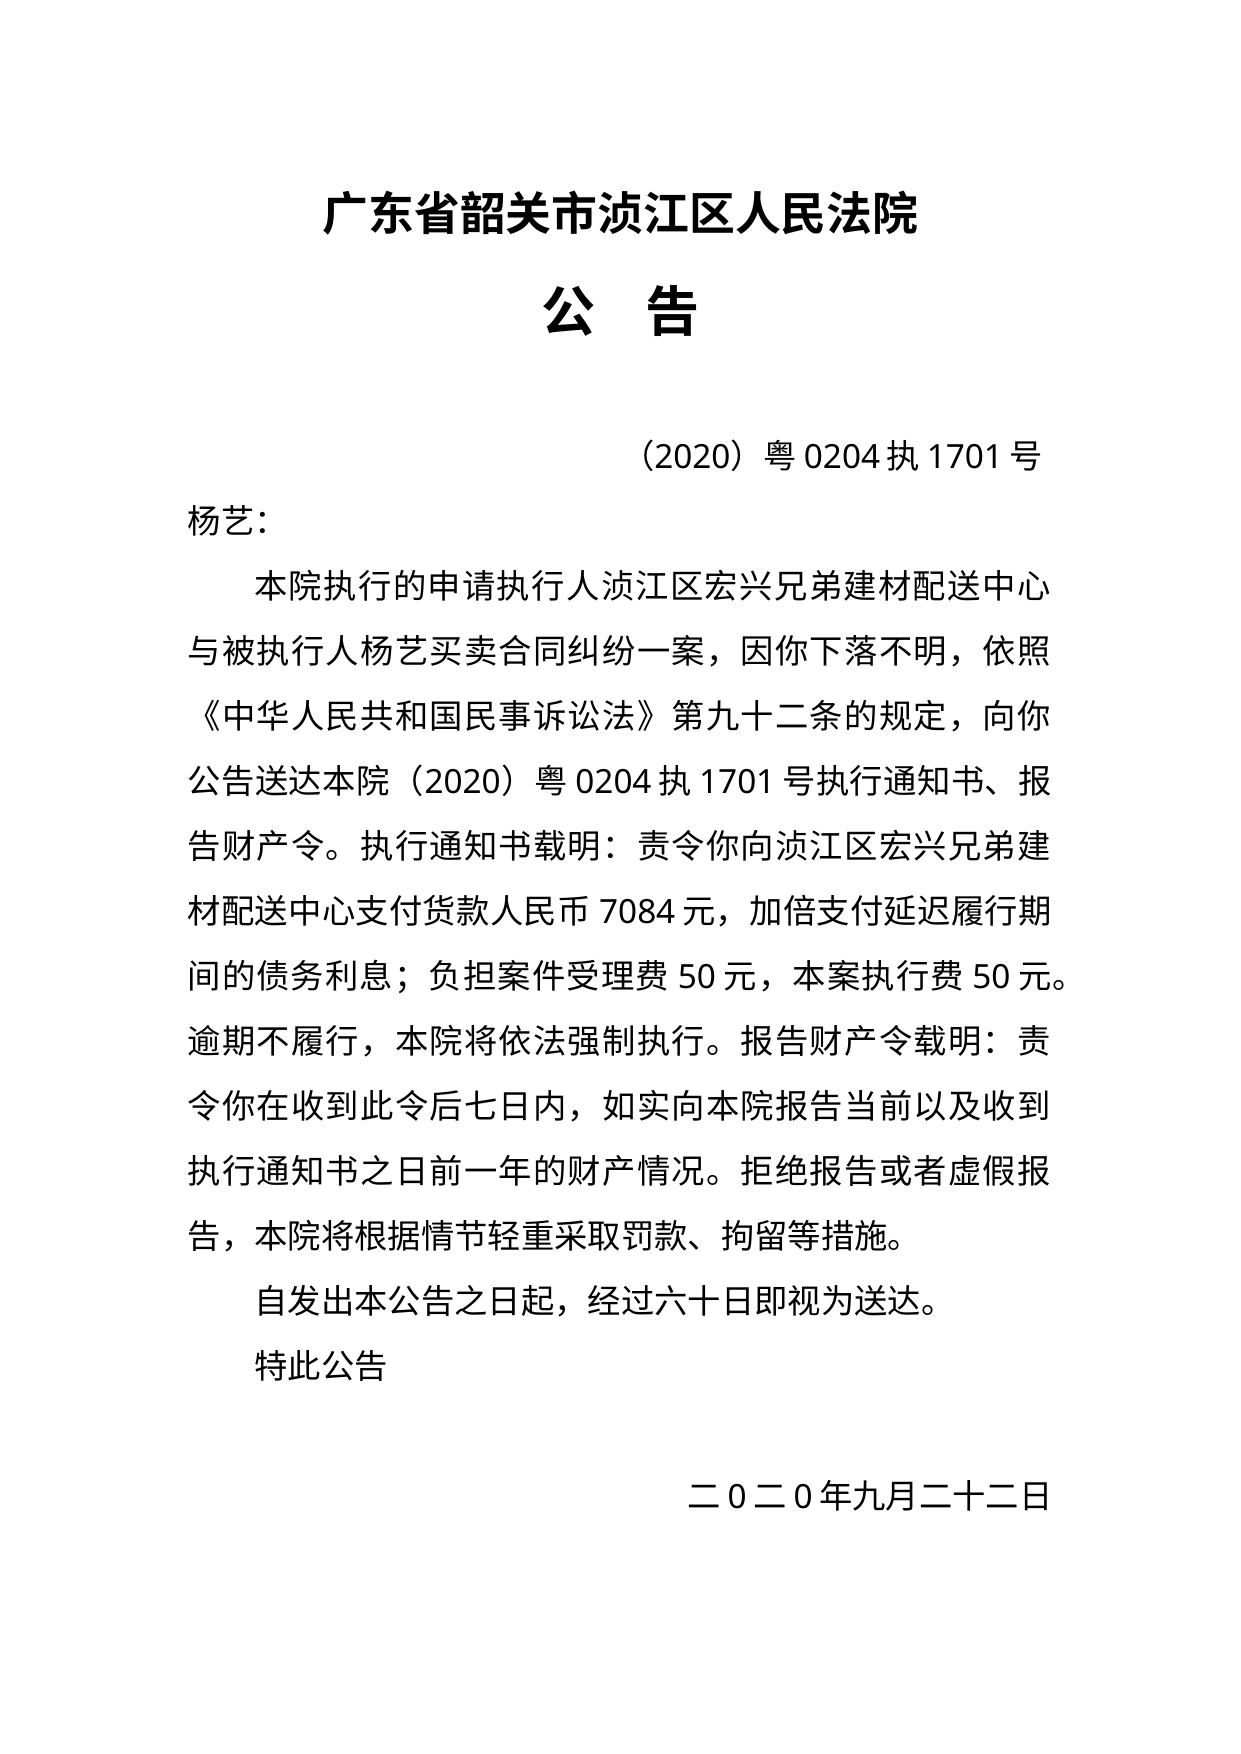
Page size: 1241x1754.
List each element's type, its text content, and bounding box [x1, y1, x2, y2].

text 自发出本公告之日起，经过六十日即视为送达。 [187, 1267, 1053, 1332]
text （2020）粤0204执1701号 [187, 422, 1053, 487]
text 二0二0年九月二十二日 [187, 1462, 1053, 1527]
text 特此公告 [187, 1332, 1053, 1397]
text 本院执行的申请执行人浈江区宏兴兄弟建材配送中心与被执行人杨艺买卖合同纠纷一案，因你下落不明，依照《中华人民共和国民事诉讼法》第九十二条的规定，向你公告送达本院（2020）粤0204执1701号执行通知书、报告财产令。执行通知书载明：责令你向浈江区宏兴兄弟建材配送中心支付货款人民币7084元，加倍支付延迟履行期间的债务利息；负担案件受理费50元，本案执行费50元。逾期不履行，本院将依法强制执行。报告财产令载明：责令你在收到此令后七日内，如实向本院报告当前以及收到执行通知书之日前一年的财产情况。拒绝报告或者虚假报告，本院将根据情节轻重采取罚款、拘留等措施。 [187, 552, 1053, 1267]
text 公 告 [187, 259, 1053, 357]
text 杨艺： [187, 487, 1053, 552]
text 广东省韶关市浈江区人民法院 [187, 162, 1053, 259]
